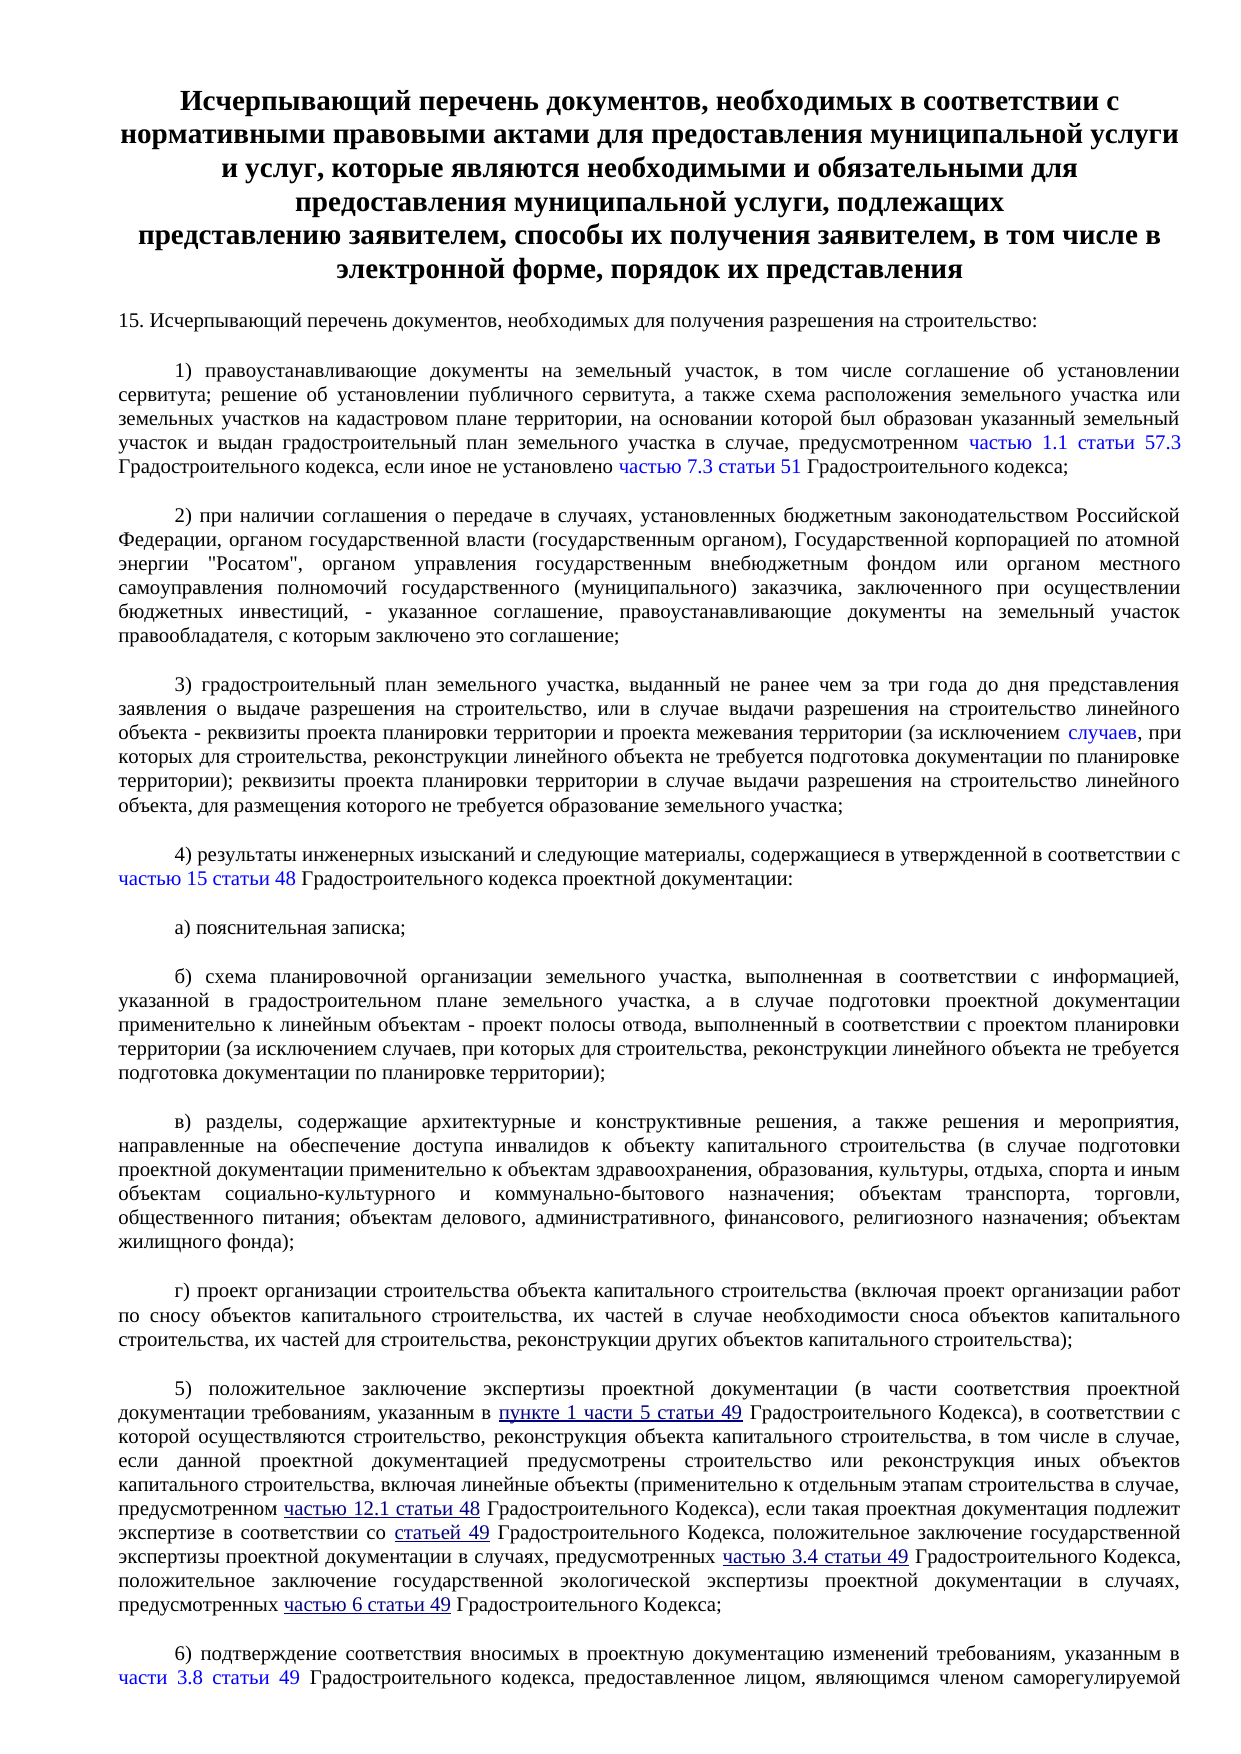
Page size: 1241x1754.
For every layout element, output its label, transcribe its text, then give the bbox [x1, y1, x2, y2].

text а) пояснительная записка; [118, 915, 1181, 939]
title Исчерпывающий перечень документов, необходимых в соответствии с нормативными правовыми актами для предоставления муниципальной услуги и услуг, которые являются необходимыми и обязательными для предоставления муниципальной услуги, подлежащих [118, 83, 1181, 217]
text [118, 1641, 1181, 1689]
text 3) градостроительный план земельного участка, выданный не ранее чем за три года до дня представления заявления о выдаче разрешения на строительство, или в случае выдачи разрешения на строительство линейного объекта - реквизиты проекта планировки территории и проекта межевания территории (за исключением случаев, при которых для строительства, реконструкции линейного объекта не требуется подготовка документации по планировке территории); реквизиты проекта планировки территории в случае выдачи разрешения на строительство линейного объекта, для размещения которого не требуется образование земельного участка; [118, 672, 1181, 817]
text в) разделы, содержащие архитектурные и конструктивные решения, а также решения и мероприятия, направленные на обеспечение доступа инвалидов к объекту капитального строительства (в случае подготовки проектной документации применительно к объектам здравоохранения, образования, культуры, отдыха, спорта и иным объектам социально-культурного и коммунально-бытового назначения; объектам транспорта, торговли, общественного питания; объектам делового, административного, финансового, религиозного назначения; объектам жилищного фонда); [118, 1109, 1181, 1253]
text 4) результаты инженерных изысканий и следующие материалы, содержащиеся в утвержденной в соответствии с частью 15 статьи 48 Градостроительного кодекса проектной документации: [118, 842, 1181, 890]
text 1) правоустанавливающие документы на земельный участок, в том числе соглашение об установлении сервитута; решение об установлении публичного сервитута, а также схема расположения земельного участка или земельных участков на кадастровом плане территории, на основании которой был образован указанный земельный участок и выдан градостроительный план земельного участка в случае, предусмотренном частью 1.1 статьи 57.3 Градостроительного кодекса, если иное не установлено частью 7.3 статьи 51 Градостроительного кодекса; [118, 357, 1181, 478]
text 2) при наличии соглашения о передаче в случаях, установленных бюджетным законодательством Российской Федерации, органом государственной власти (государственным органом), Государственной корпорацией по атомной энергии "Росатом", органом управления государственным внебюджетным фондом или органом местного самоуправления полномочий государственного (муниципального) заказчика, заключенного при осуществлении бюджетных инвестиций, - указанное соглашение, правоустанавливающие документы на земельный участок правообладателя, с которым заключено это соглашение; [118, 503, 1181, 647]
text б) схема планировочной организации земельного участка, выполненная в соответствии с информацией, указанной в градостроительном плане земельного участка, а в случае подготовки проектной документации применительно к линейным объектам - проект полосы отвода, выполненный в соответствии с проектом планировки территории (за исключением случаев, при которых для строительства, реконструкции линейного объекта не требуется подготовка документации по планировке территории); [118, 964, 1181, 1084]
text 15. Исчерпывающий перечень документов, необходимых для получения разрешения на строительство: [118, 308, 1181, 332]
text г) проект организации строительства объекта капитального строительства (включая проект организации работ по сносу объектов капитального строительства, их частей в случае необходимости сноса объектов капитального строительства, их частей для строительства, реконструкции других объектов капитального строительства); [118, 1278, 1181, 1351]
title представлению заявителем, способы их получения заявителем, в том числе в электронной форме, порядок их представления [118, 217, 1181, 284]
text 5) положительное заключение экспертизы проектной документации (в части соответствия проектной документации требованиям, указанным в пункте 1 части 5 статьи 49 Градостроительного Кодекса), в соответствии с которой осуществляются строительство, реконструкция объекта капитального строительства, в том числе в случае, если данной проектной документацией предусмотрены строительство или реконструкция иных объектов капитального строительства, включая линейные объекты (применительно к отдельным этапам строительства в случае, предусмотренном частью 12.1 статьи 48 Градостроительного Кодекса), если такая проектная документация подлежит экспертизе в соответствии со статьей 49 Градостроительного Кодекса, положительное заключение государственной экспертизы проектной документации в случаях, предусмотренных частью 3.4 статьи 49 Градостроительного Кодекса, положительное заключение государственной экологической экспертизы проектной документации в случаях, предусмотренных частью 6 статьи 49 Градостроительного Кодекса; [118, 1376, 1181, 1616]
